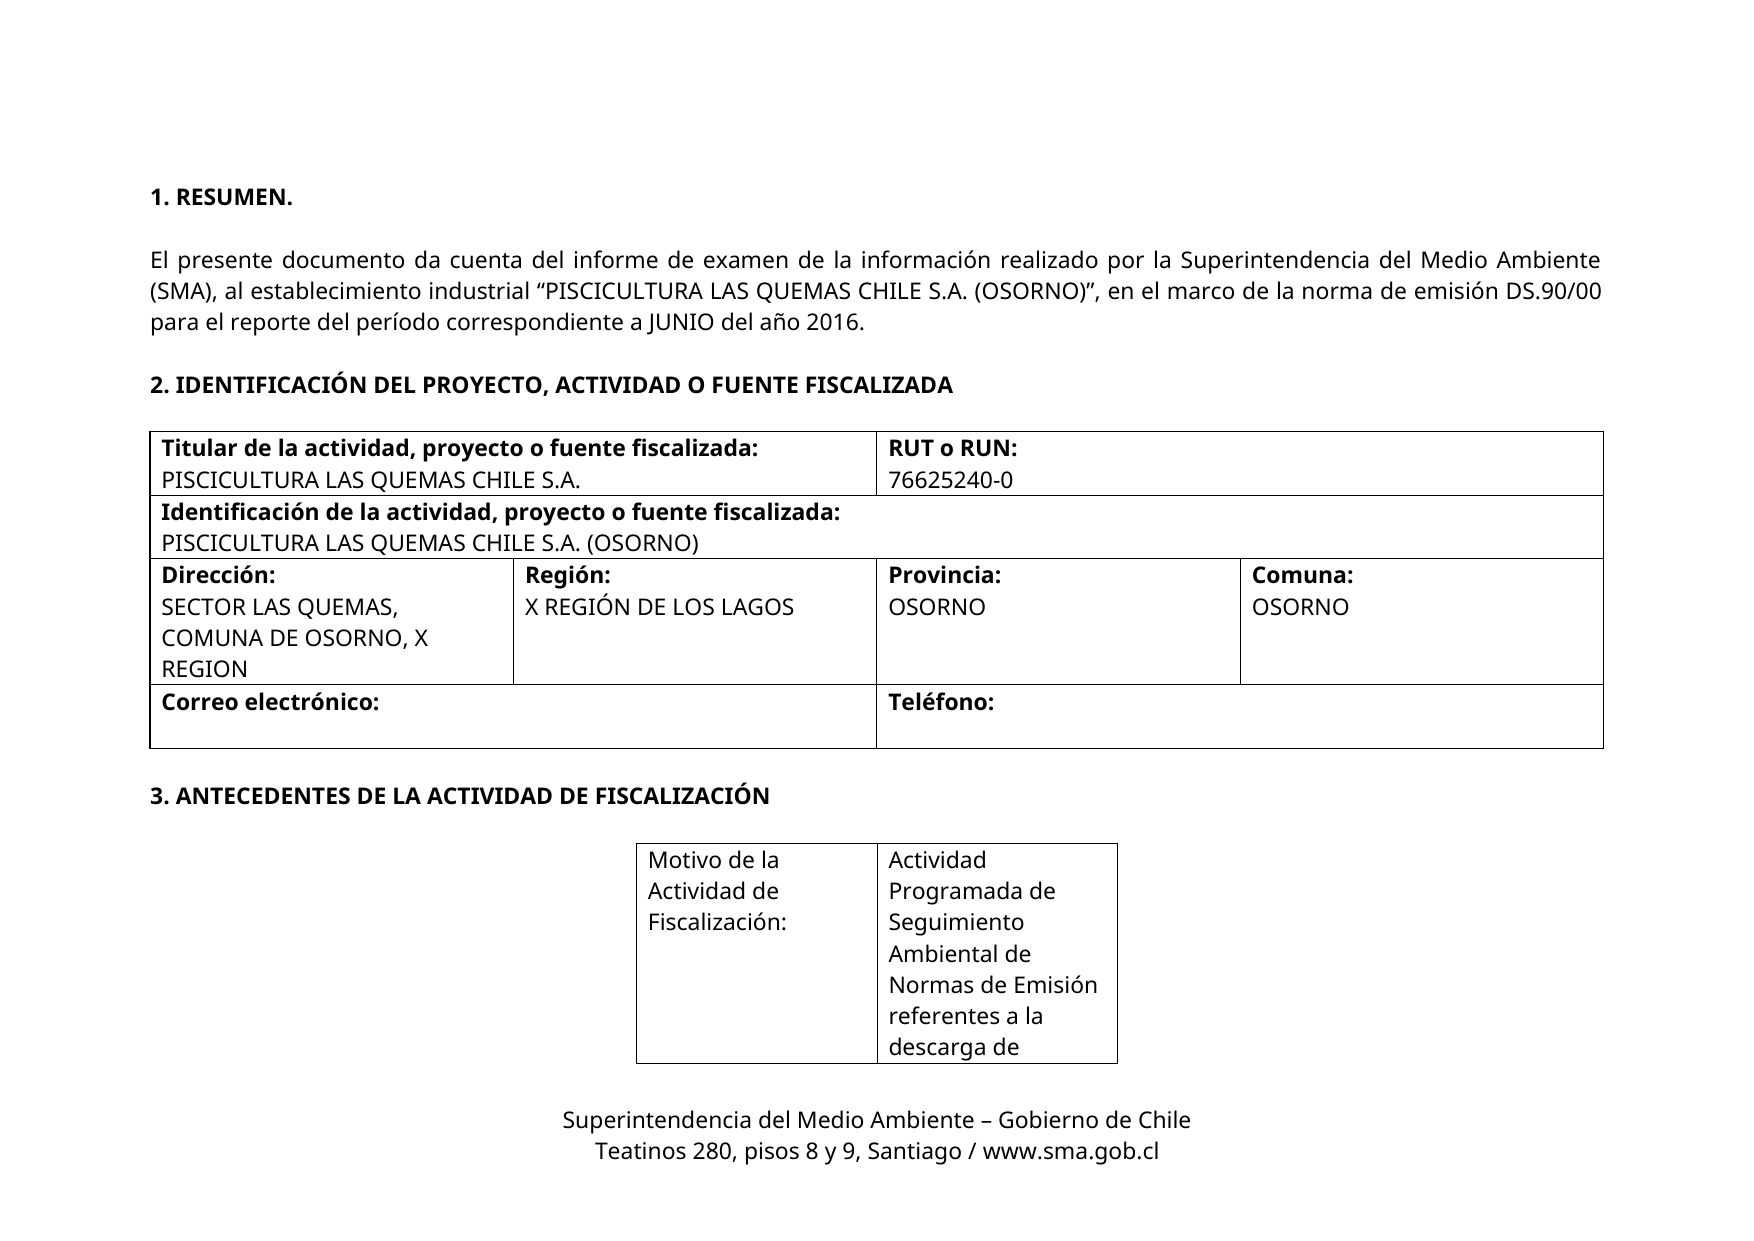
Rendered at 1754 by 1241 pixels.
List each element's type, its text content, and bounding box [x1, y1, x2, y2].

table_cell Teléfono: [877, 685, 1603, 748]
table_cell Correo electrónico: [151, 685, 876, 748]
text 3. ANTECEDENTES DE LA ACTIVIDAD DE FISCALIZACIÓN [150, 749, 1604, 811]
table_cell Comuna: OSORNO [1241, 559, 1603, 684]
table_cell Identificación de la actividad, proyecto o fuente fiscalizada: PISCICULTURA LAS QUEMAS CHILE S.A. (OSORNO) [151, 496, 1603, 558]
text 2. IDENTIFICACIÓN DEL PROYECTO, ACTIVIDAD O FUENTE FISCALIZADA [150, 337, 1604, 400]
table_header RUT o RUN: 76625240-0 [877, 432, 1603, 495]
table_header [878, 844, 1117, 1062]
table_cell Región: X REGIÓN DE LOS LAGOS [514, 559, 876, 684]
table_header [637, 844, 877, 1062]
table_header Titular de la actividad, proyecto o fuente fiscalizada: PISCICULTURA LAS QUEMAS CHILE S.A. [151, 432, 876, 495]
text El presente documento da cuenta del informe de examen de la información realizado por la Superintendencia del Medio Ambiente (SMA), al establecimiento industrial “PISCICULTURA LAS QUEMAS CHILE S.A. (OSORNO)”, en el marco de la norma de emisión DS.90/00 para el reporte del período correspondiente a JUNIO del año 2016. [150, 212, 1604, 337]
table_cell Dirección: SECTOR LAS QUEMAS, COMUNA DE OSORNO, X REGION [151, 559, 513, 684]
table_cell Provincia: OSORNO [877, 559, 1240, 684]
text 1. RESUMEN. [150, 150, 1604, 212]
